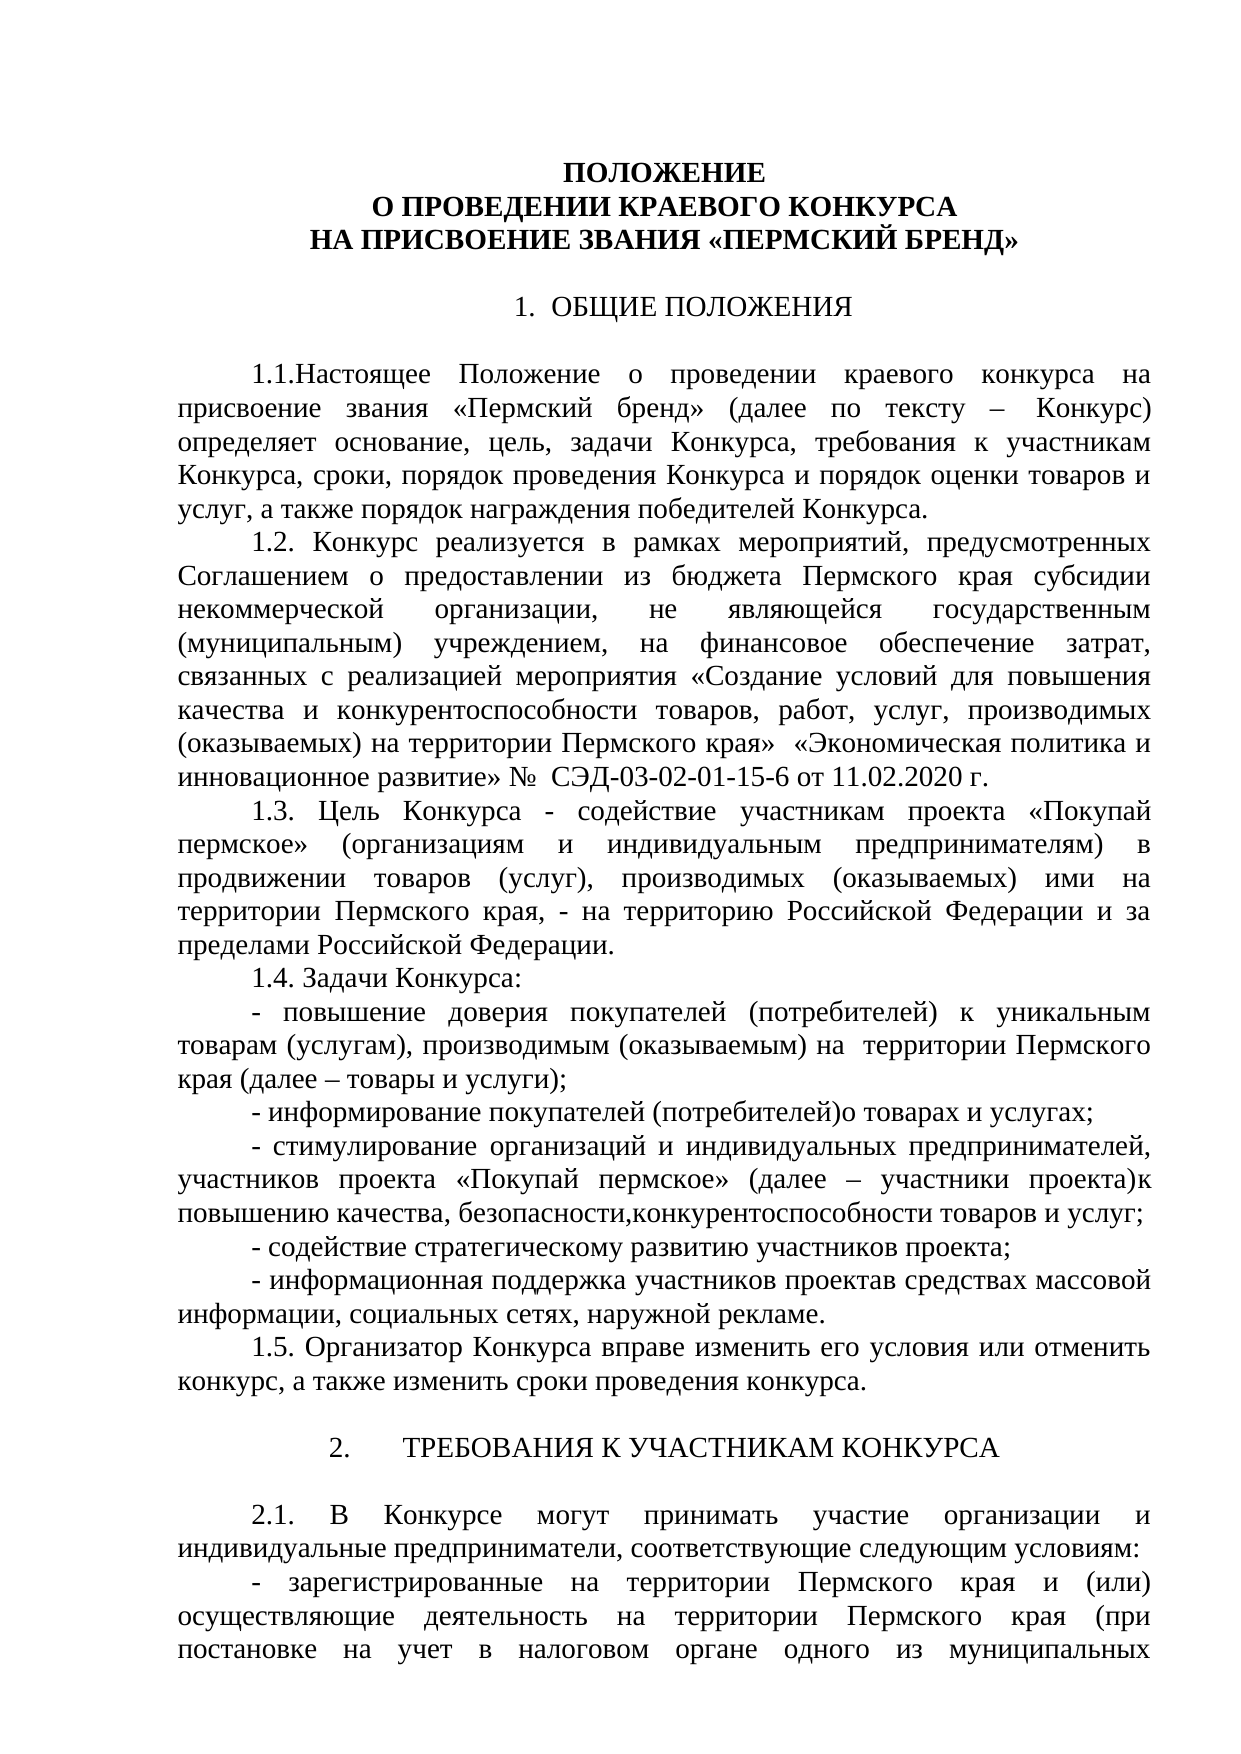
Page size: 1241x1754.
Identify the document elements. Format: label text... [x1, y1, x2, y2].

list ТРЕБОВАНИЯ К УЧАСТНИКАМ КОНКУРСА [177, 1430, 1152, 1463]
text 1.1.Настоящее Положение о проведении краевого конкурса на присвоение звания «Пермский бренд» (далее по тексту – Конкурс) определяет основание, цель, задачи Конкурса, требования к участникам Конкурса, сроки, порядок проведения Конкурса и порядок оценки товаров и услуг, а также порядок награждения победителей Конкурса. [177, 357, 1152, 524]
text 1.3. Цель Конкурса - содействие участникам проекта «Покупай пермское» (организациям и индивидуальным предпринимателям) в продвижении товаров (услуг), производимых (оказываемых) ими на территории Пермского края, - на территорию Российской Федерации и за пределами Российской Федерации. [177, 793, 1152, 960]
text О ПРОВЕДЕНИИ КРАЕВОГО КОНКУРСА [177, 189, 1152, 222]
text - информационная поддержка участников проектав средствах массовой информации, социальных сетях, наружной рекламе. [177, 1262, 1152, 1329]
text - информирование покупателей (потребителей)о товарах и услугах; [177, 1094, 1152, 1128]
text НА ПРИСВОЕНИЕ ЗВАНИЯ «ПЕРМСКИЙ БРЕНД» [177, 222, 1152, 256]
text 1.4. Задачи Конкурса: [177, 960, 1152, 994]
text 2.1. В Конкурсе могут принимать участие организации и индивидуальные предприниматели, соответствующие следующим условиям: [177, 1497, 1152, 1564]
text 1.2. Конкурс реализуется в рамках мероприятий, предусмотренных Соглашением о предоставлении из бюджета Пермского края субсидии некоммерческой организации, не являющейся государственным (муниципальным) учреждением, на финансовое обеспечение затрат, связанных с реализацией мероприятия «Создание условий для повышения качества и конкурентоспособности товаров, работ, услуг, производимых (оказываемых) на территории Пермского края» «Экономическая политика и инновационное развитие» № СЭД-03-02-01-15-6 от 11.02.2020 г. [177, 524, 1152, 793]
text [177, 1564, 1152, 1665]
text - повышение доверия покупателей (потребителей) к уникальным товарам (услугам), производимым (оказываемым) на территории Пермского края (далее – товары и услуги); [177, 994, 1152, 1094]
text - стимулирование организаций и индивидуальных предпринимателей, участников проекта «Покупай пермское» (далее – участники проекта)к повышению качества, безопасности,конкурентоспособности товаров и услуг; [177, 1128, 1152, 1229]
list ОБЩИЕ ПОЛОЖЕНИЯ [215, 289, 1152, 323]
text 1.5. Организатор Конкурса вправе изменить его условия или отменить конкурс, а также изменить сроки проведения конкурса. [177, 1329, 1152, 1396]
text ПОЛОЖЕНИЕ [177, 155, 1152, 189]
text - содействие стратегическому развитию участников проекта; [177, 1229, 1152, 1262]
